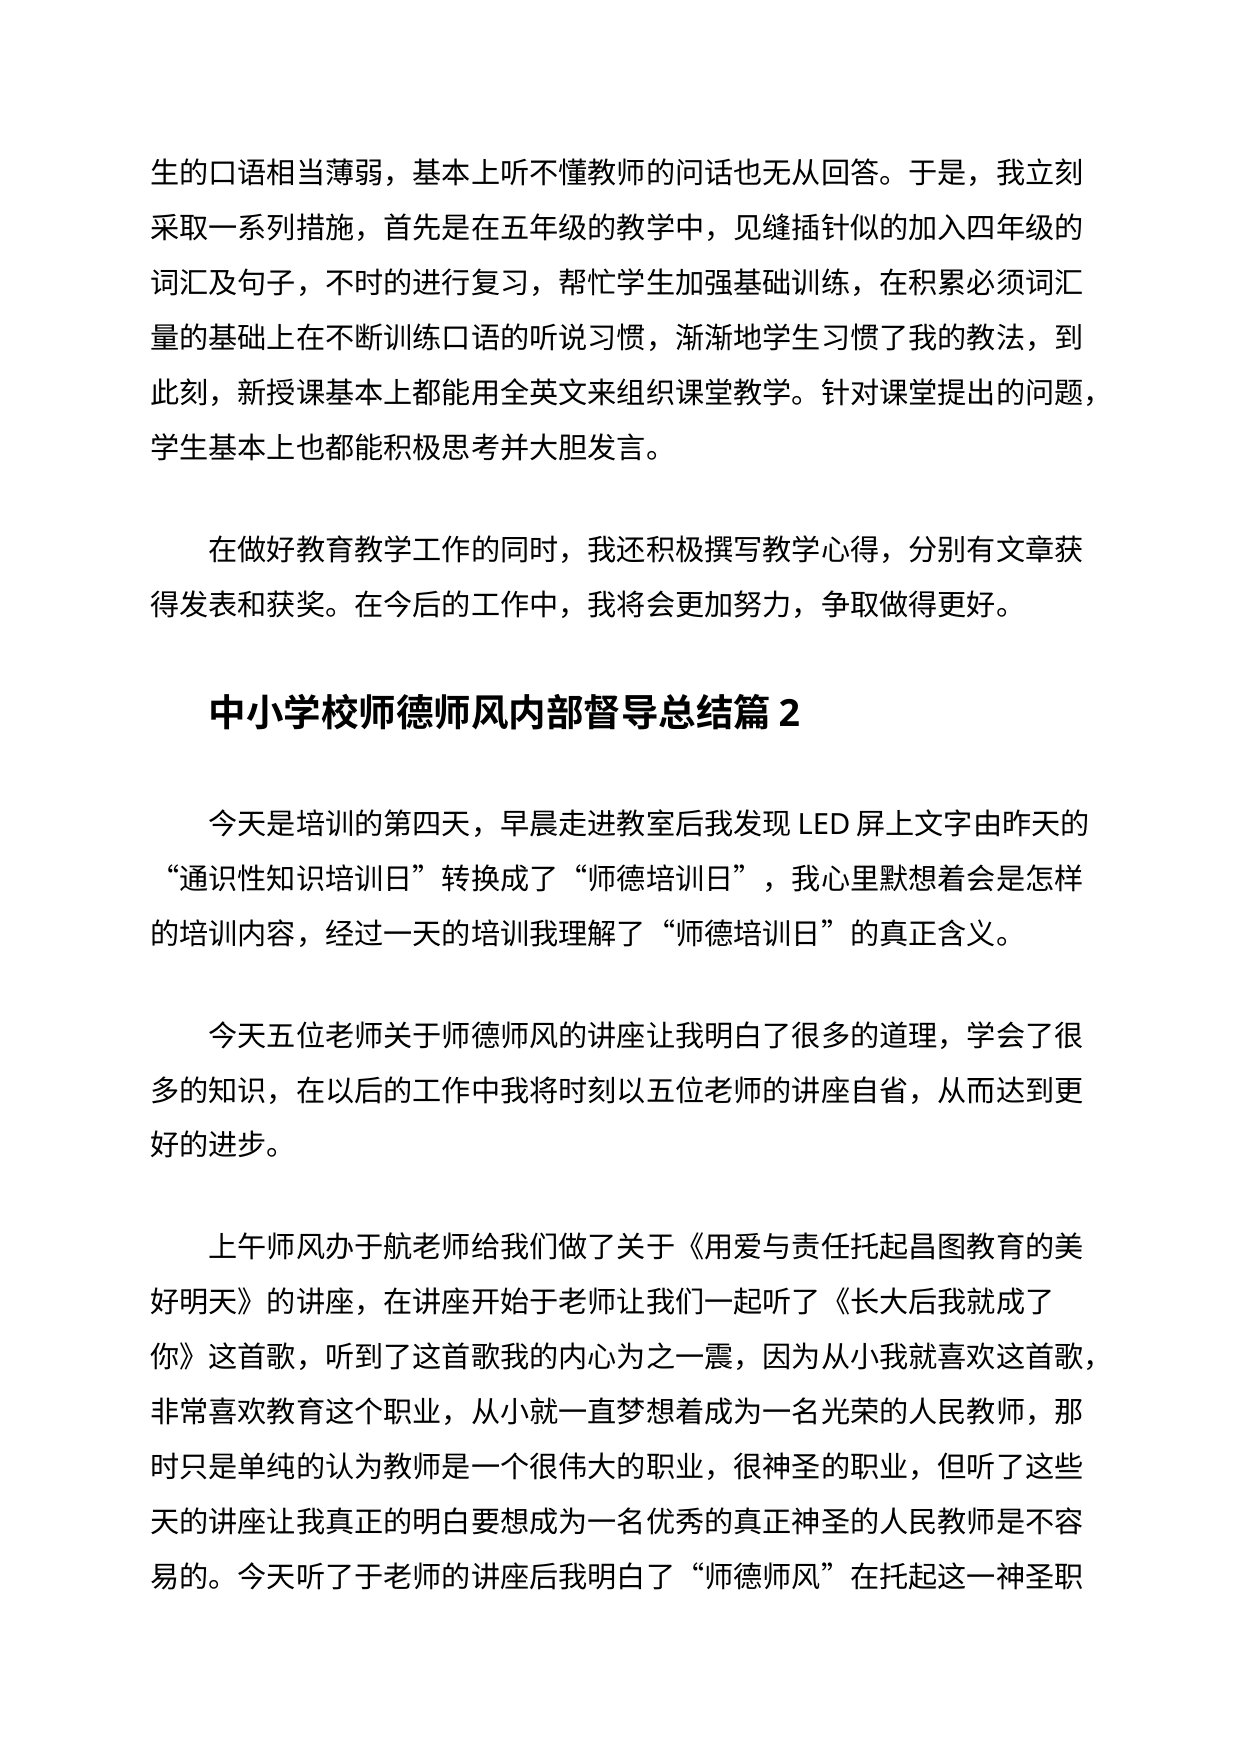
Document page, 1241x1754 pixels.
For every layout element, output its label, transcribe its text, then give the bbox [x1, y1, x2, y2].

text 今天是培训的第四天，早晨走进教室后我发现LED屏上文字由昨天的“通识性知识培训日”转换成了“师德培训日”，我心里默想着会是怎样的培训内容，经过一天的培训我理解了“师德培训日”的真正含义。 [150, 801, 1090, 953]
text 在做好教育教学工作的同时，我还积极撰写教学心得，分别有文章获得发表和获奖。在今后的工作中，我将会更加努力，争取做得更好。 [150, 526, 1090, 623]
text 中小学校师德师风内部督导总结篇2 [150, 683, 1090, 737]
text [150, 150, 1090, 467]
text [150, 1224, 1090, 1595]
text 今天五位老师关于师德师风的讲座让我明白了很多的道理，学会了很多的知识，在以后的工作中我将时刻以五位老师的讲座自省，从而达到更好的进步。 [150, 1012, 1090, 1164]
